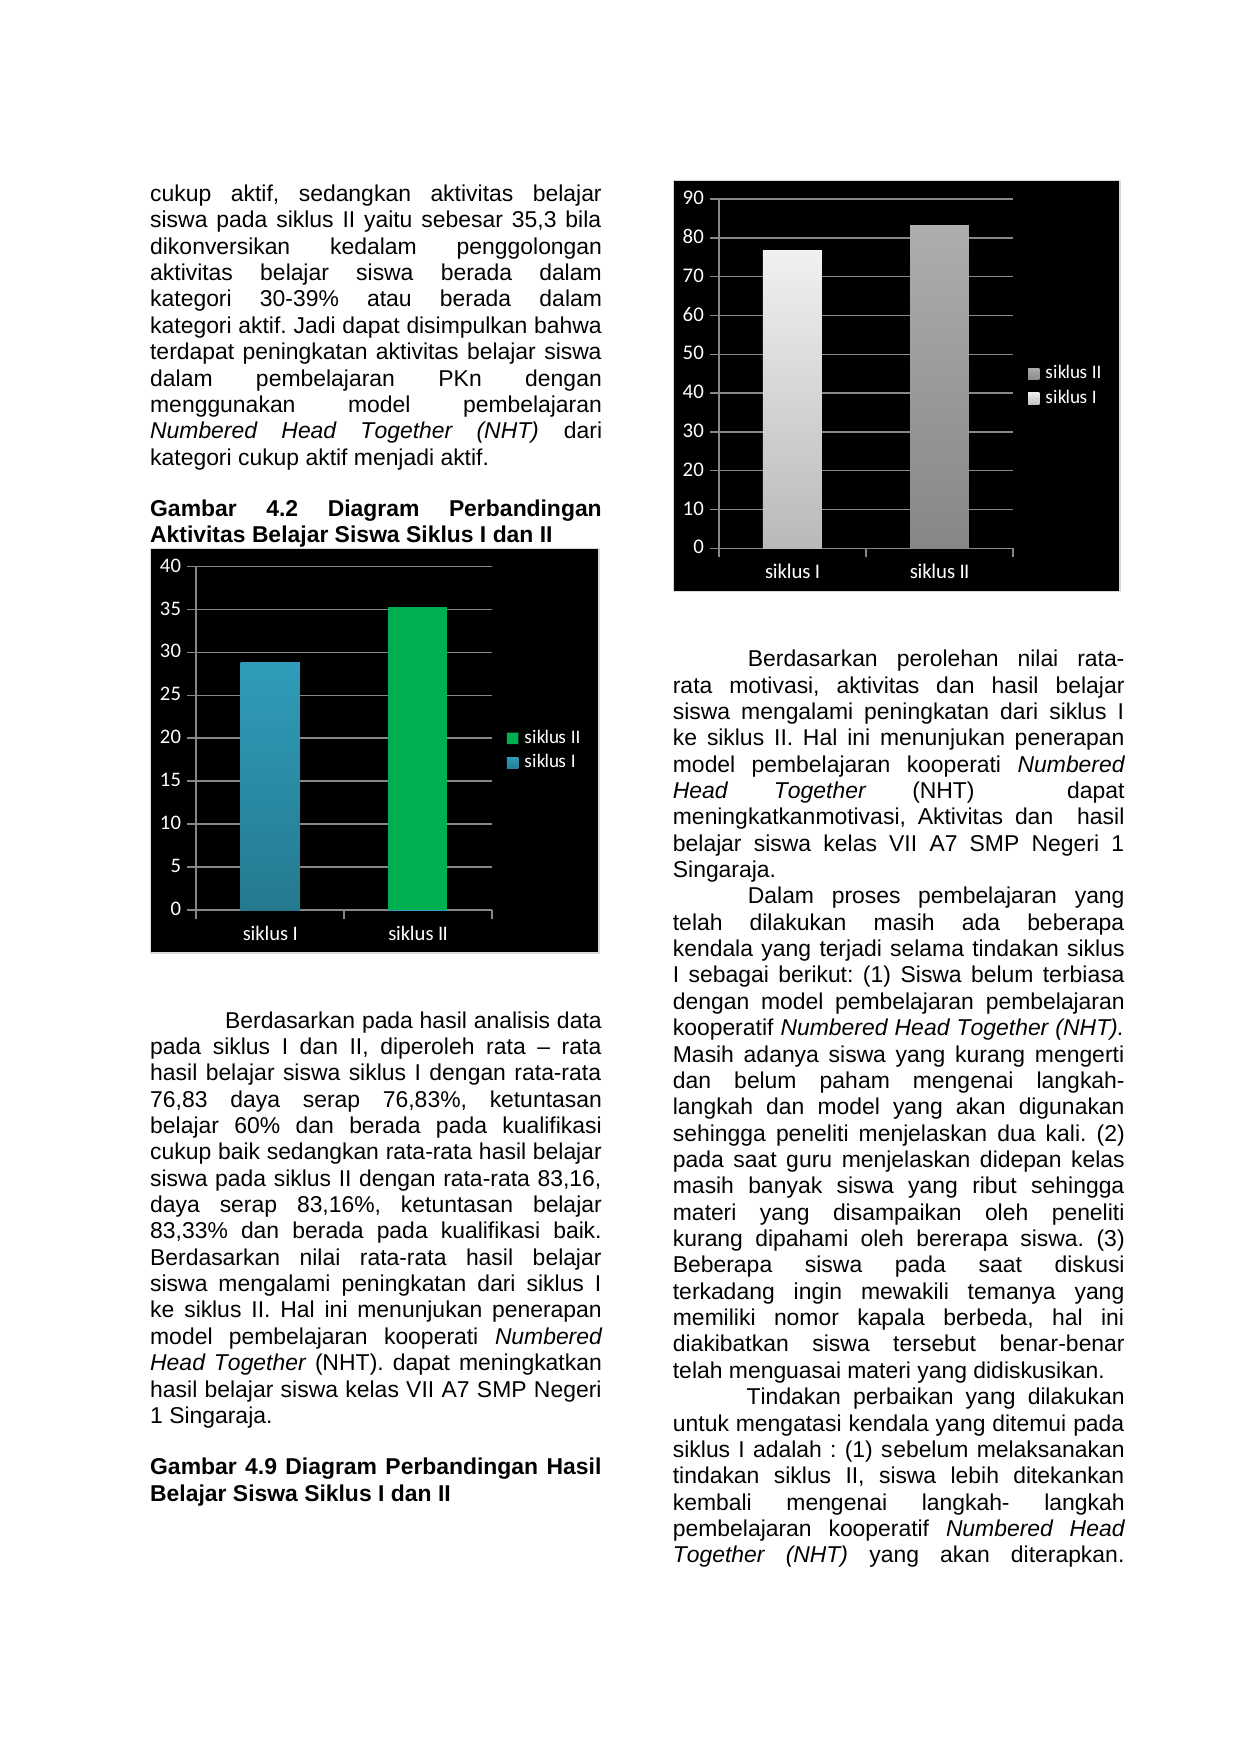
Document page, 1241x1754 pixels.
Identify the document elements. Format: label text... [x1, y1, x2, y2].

text Gambar 4.9 Diagram Perbandingan Hasil Belajar Siswa Siklus I dan II [150, 1453, 602, 1506]
text Berdasarkan pada hasil analisis data pada siklus I dan II, diperoleh rata – rata hasil belajar siswa siklus I dengan rata-rata 76,83 daya serap 76,83%, ketuntasan belajar 60% dan berada pada kualifikasi cukup baik sedangkan rata-rata hasil belajar siswa pada siklus II dengan rata-rata 83,16, daya serap 83,16%, ketuntasan belajar 83,33% dan berada pada kualifikasi baik. Berdasarkan nilai rata-rata hasil belajar siswa mengalami peningkatan dari siklus I ke siklus II. Hal ini menunjukan penerapan model pembelajaran kooperati Numbered Head Together (NHT). dapat meningkatkan hasil belajar siswa kelas VII A7 SMP Negeri 1 Singaraja. [150, 1007, 602, 1428]
text Gambar 4.2 Diagram Perbandingan Aktivitas Belajar Siswa Siklus I dan II [150, 495, 602, 548]
text Berdasarkan perolehan nilai rata-rata motivasi, aktivitas dan hasil belajar siswa mengalami peningkatan dari siklus I ke siklus II. Hal ini menunjukan penerapan model pembelajaran kooperati Numbered Head Together (NHT) dapat meningkatkanmotivasi, Aktivitas dan hasil belajar siswa kelas VII A7 SMP Negeri 1 Singaraja. [673, 645, 1124, 882]
text Dalam proses pembelajaran yang telah dilakukan masih ada beberapa kendala yang terjadi selama tindakan siklus I sebagai berikut: (1) Siswa belum terbiasa dengan model pembelajaran pembelajaran kooperatif Numbered Head Together (NHT). Masih adanya siswa yang kurang mengerti dan belum paham mengenai langkah-langkah dan model yang akan digunakan sehingga peneliti menjelaskan dua kali. (2) pada saat guru menjelaskan didepan kelas masih banyak siswa yang ribut sehingga materi yang disampaikan oleh peneliti kurang dipahami oleh bererapa siswa. (3) Beberapa siswa pada saat diskusi terkadang ingin mewakili temanya yang memiliki nomor kapala berbeda, hal ini diakibatkan siswa tersebut benar-benar telah menguasai materi yang didiskusikan. [673, 882, 1124, 1383]
